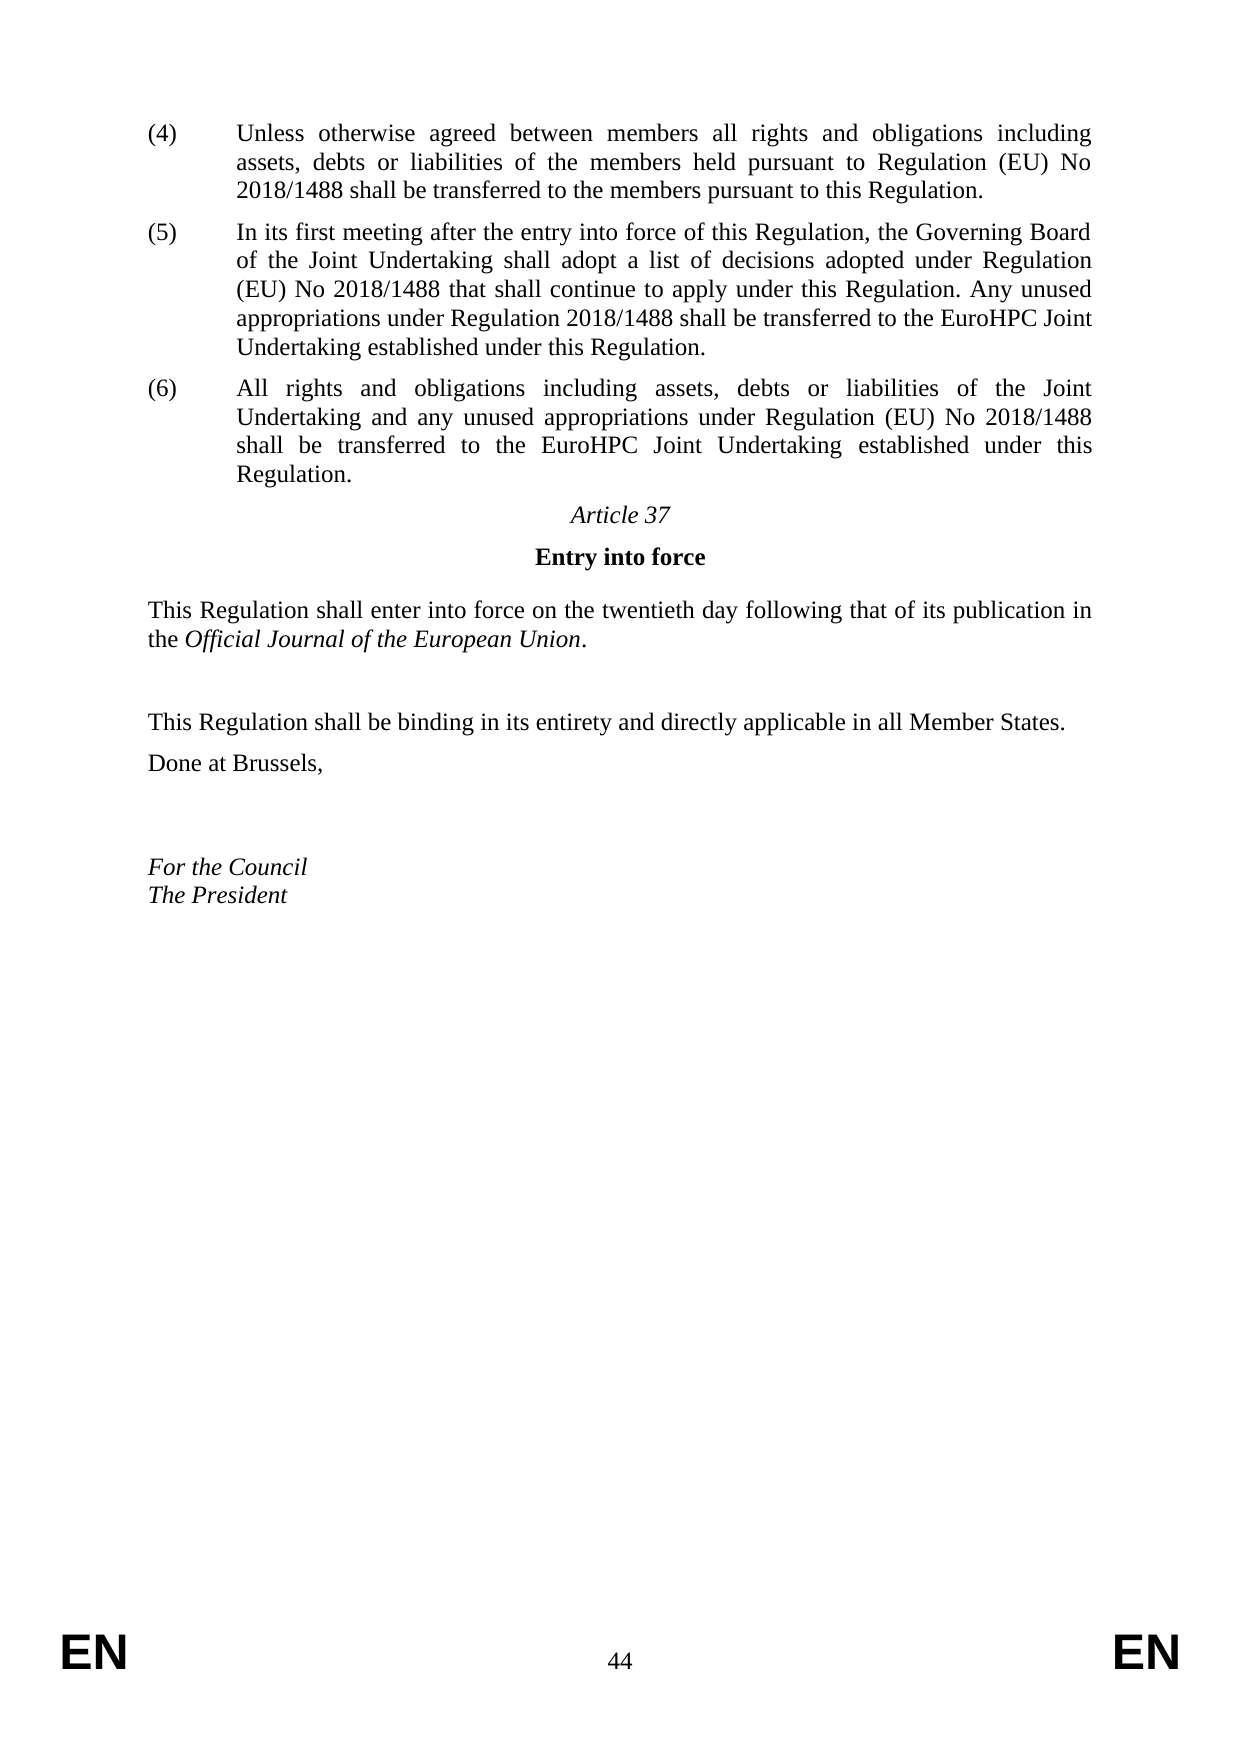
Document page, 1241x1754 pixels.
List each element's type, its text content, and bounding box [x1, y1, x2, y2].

text The President [148, 881, 1093, 909]
text This Regulation shall be binding in its entirety and directly applicable in all Member States. [148, 707, 1093, 736]
text For the Council [148, 852, 1093, 881]
text (6) All rights and obligations including assets, debts or liabilities of the Joint Undertaking and any unused appropriations under Regulation (EU) No 2018/1488 shall be transferred to the EuroHPC Joint Undertaking established under this Regulation. [148, 373, 1093, 488]
text Entry into force [148, 542, 1093, 571]
text (4) Unless otherwise agreed between members all rights and obligations including assets, debts or liabilities of the members held pursuant to Regulation (EU) No 2018/1488 shall be transferred to the members pursuant to this Regulation. [148, 118, 1093, 204]
text (5) In its first meeting after the entry into force of this Regulation, the Governing Board of the Joint Undertaking shall adopt a list of decisions adopted under Regulation (EU) No 2018/1488 that shall continue to apply under this Regulation. Any unused appropriations under Regulation 2018/1488 shall be transferred to the EuroHPC Joint Undertaking established under this Regulation. [148, 217, 1093, 361]
text Article 37 [148, 501, 1093, 529]
text Done at Brussels, [148, 748, 1093, 777]
text This Regulation shall enter into force on the twentieth day following that of its publication in the Official Journal of the European Union. [148, 596, 1093, 653]
